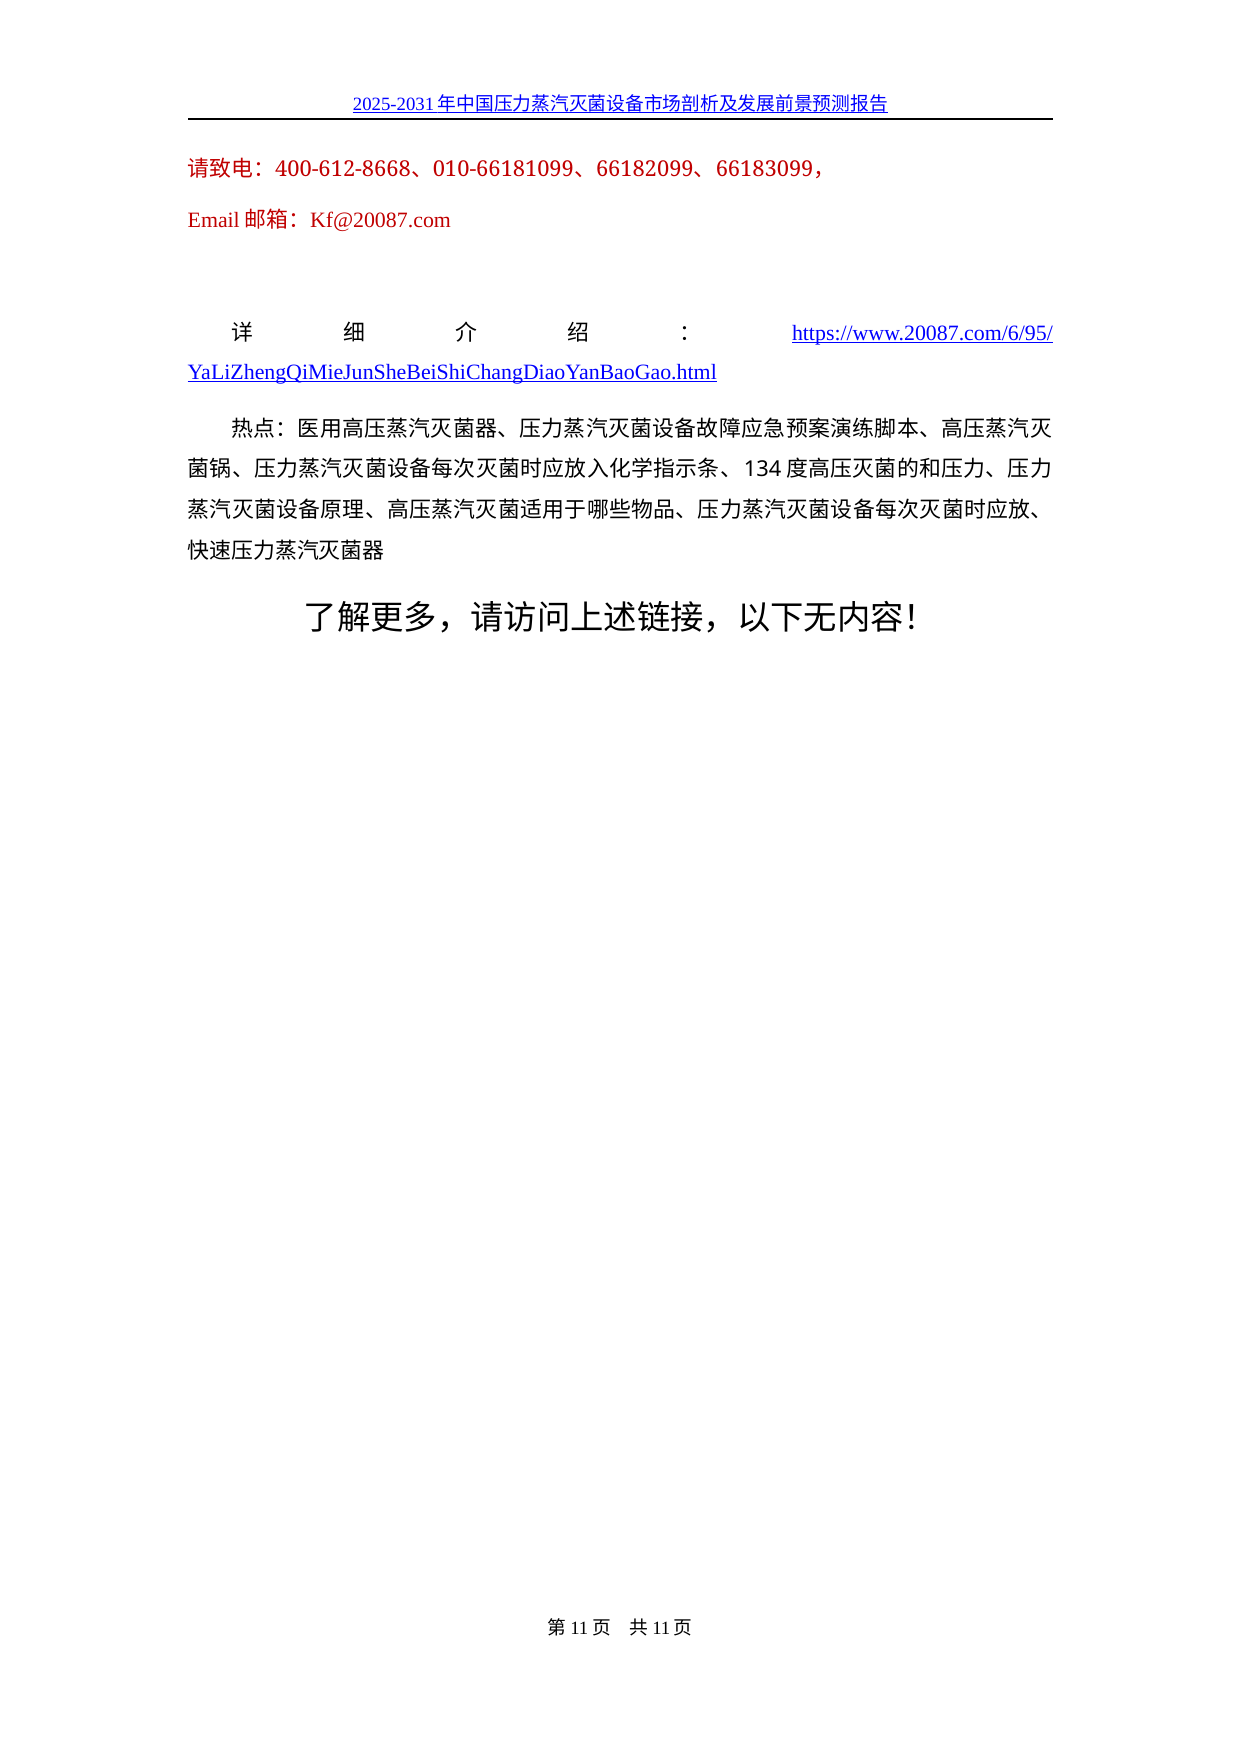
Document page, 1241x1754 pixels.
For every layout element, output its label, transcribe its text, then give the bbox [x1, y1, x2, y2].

title 了解更多，请访问上述链接，以下无内容！ [187, 582, 1053, 647]
text Email邮箱：Kf@20087.com [187, 202, 1053, 234]
text 请致电：400-612-8668、010-66181099、66182099、66183099， [187, 150, 1053, 183]
text 热点：医用高压蒸汽灭菌器、压力蒸汽灭菌设备故障应急预案演练脚本、高压蒸汽灭菌锅、压力蒸汽灭菌设备每次灭菌时应放入化学指示条、134度高压灭菌的和压力、压力蒸汽灭菌设备原理、高压蒸汽灭菌适用于哪些物品、压力蒸汽灭菌设备每次灭菌时应放、快速压力蒸汽灭菌器 [187, 410, 1053, 565]
text 详细介绍：https://www.20087.com/6/95/YaLiZhengQiMieJunSheBeiShiChangDiaoYanBaoGao.html [187, 315, 1053, 388]
